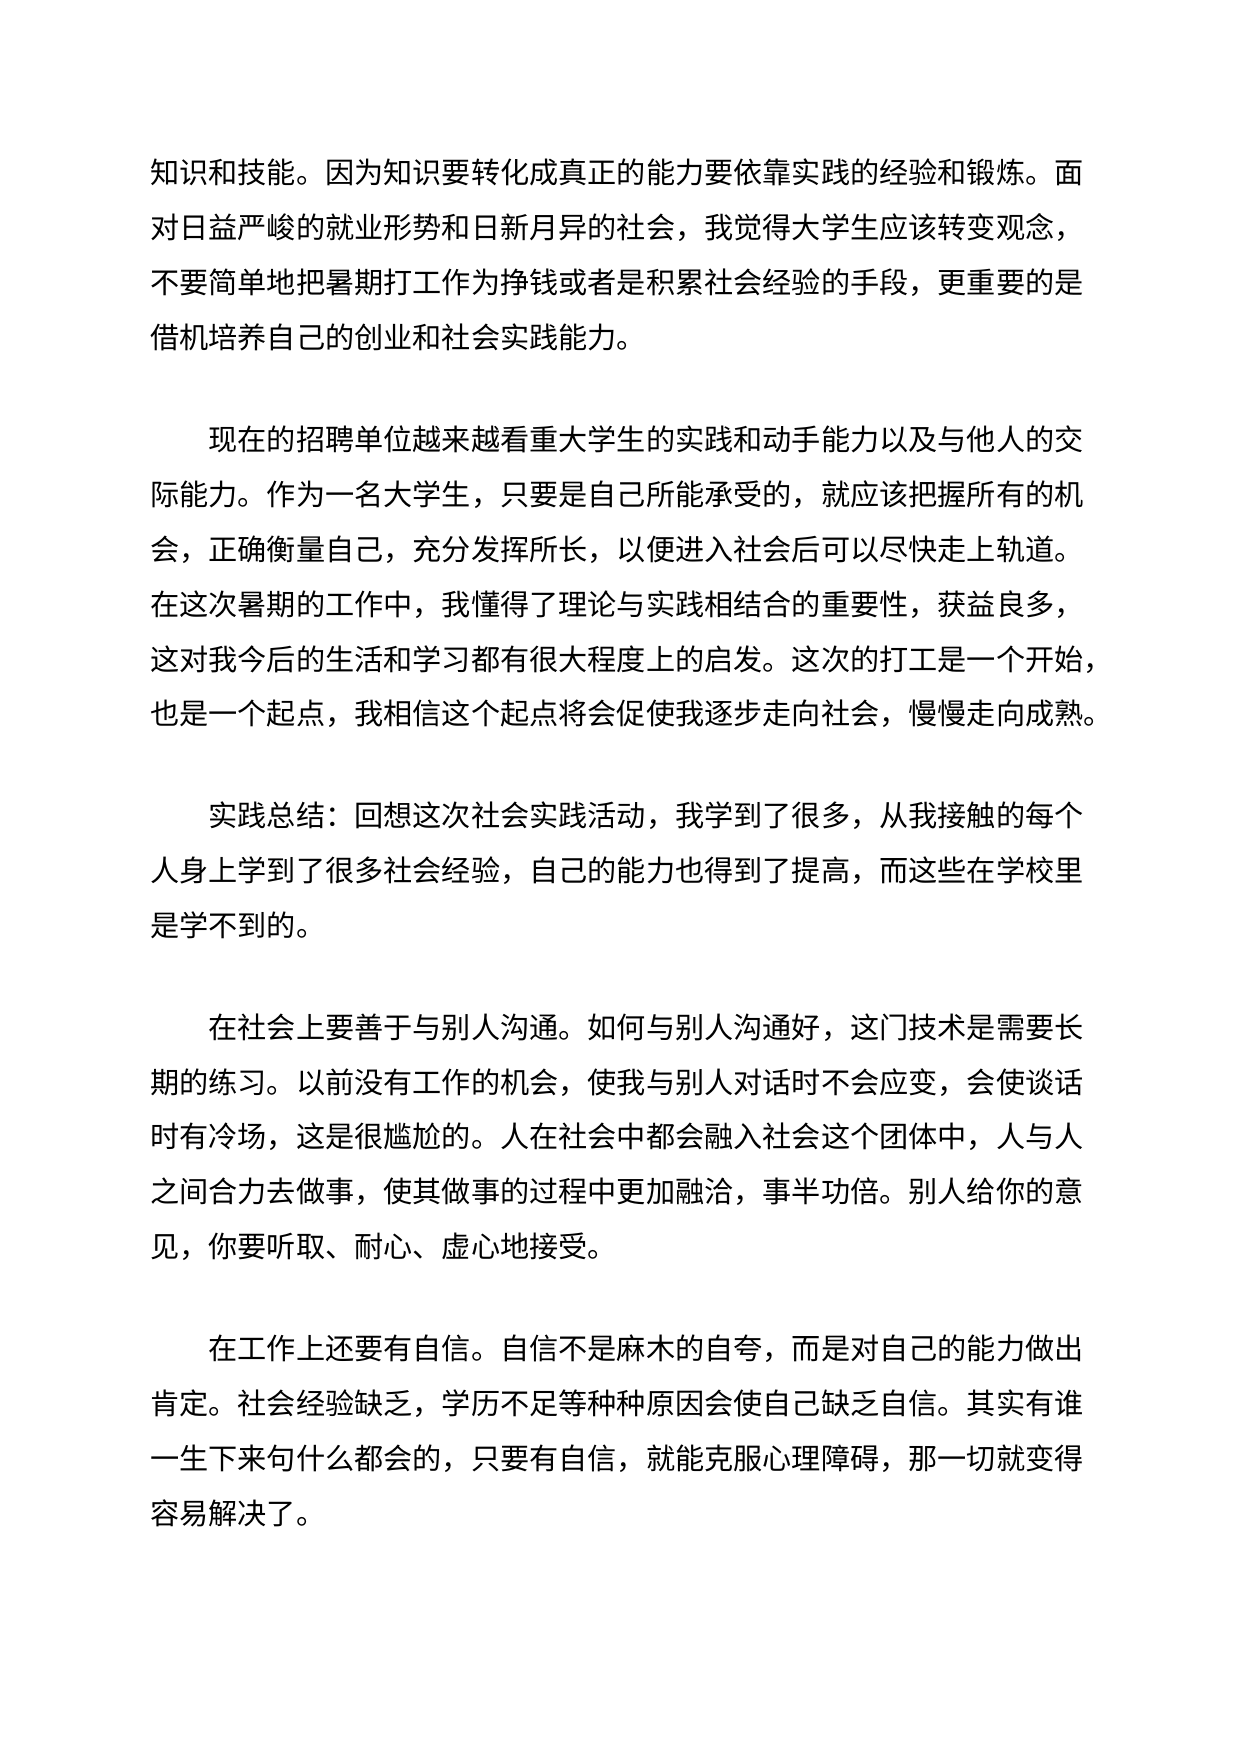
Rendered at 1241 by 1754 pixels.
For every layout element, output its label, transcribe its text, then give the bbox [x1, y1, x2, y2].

text 在社会上要善于与别人沟通。如何与别人沟通好，这门技术是需要长期的练习。以前没有工作的机会，使我与别人对话时不会应变，会使谈话时有冷场，这是很尴尬的。人在社会中都会融入社会这个团体中，人与人之间合力去做事，使其做事的过程中更加融洽，事半功倍。别人给你的意见，你要听取、耐心、虚心地接受。 [150, 1004, 1090, 1266]
text 实践总结：回想这次社会实践活动，我学到了很多，从我接触的每个人身上学到了很多社会经验，自己的能力也得到了提高，而这些在学校里是学不到的。 [150, 793, 1090, 945]
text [150, 150, 1090, 357]
text 现在的招聘单位越来越看重大学生的实践和动手能力以及与他人的交际能力。作为一名大学生，只要是自己所能承受的，就应该把握所有的机会，正确衡量自己，充分发挥所长，以便进入社会后可以尽快走上轨道。在这次暑期的工作中，我懂得了理论与实践相结合的重要性，获益良多，这对我今后的生活和学习都有很大程度上的启发。这次的打工是一个开始，也是一个起点，我相信这个起点将会促使我逐步走向社会，慢慢走向成熟。 [150, 416, 1090, 733]
text 在工作上还要有自信。自信不是麻木的自夸，而是对自己的能力做出肯定。社会经验缺乏，学历不足等种种原因会使自己缺乏自信。其实有谁一生下来句什么都会的，只要有自信，就能克服心理障碍，那一切就变得容易解决了。 [150, 1326, 1090, 1533]
